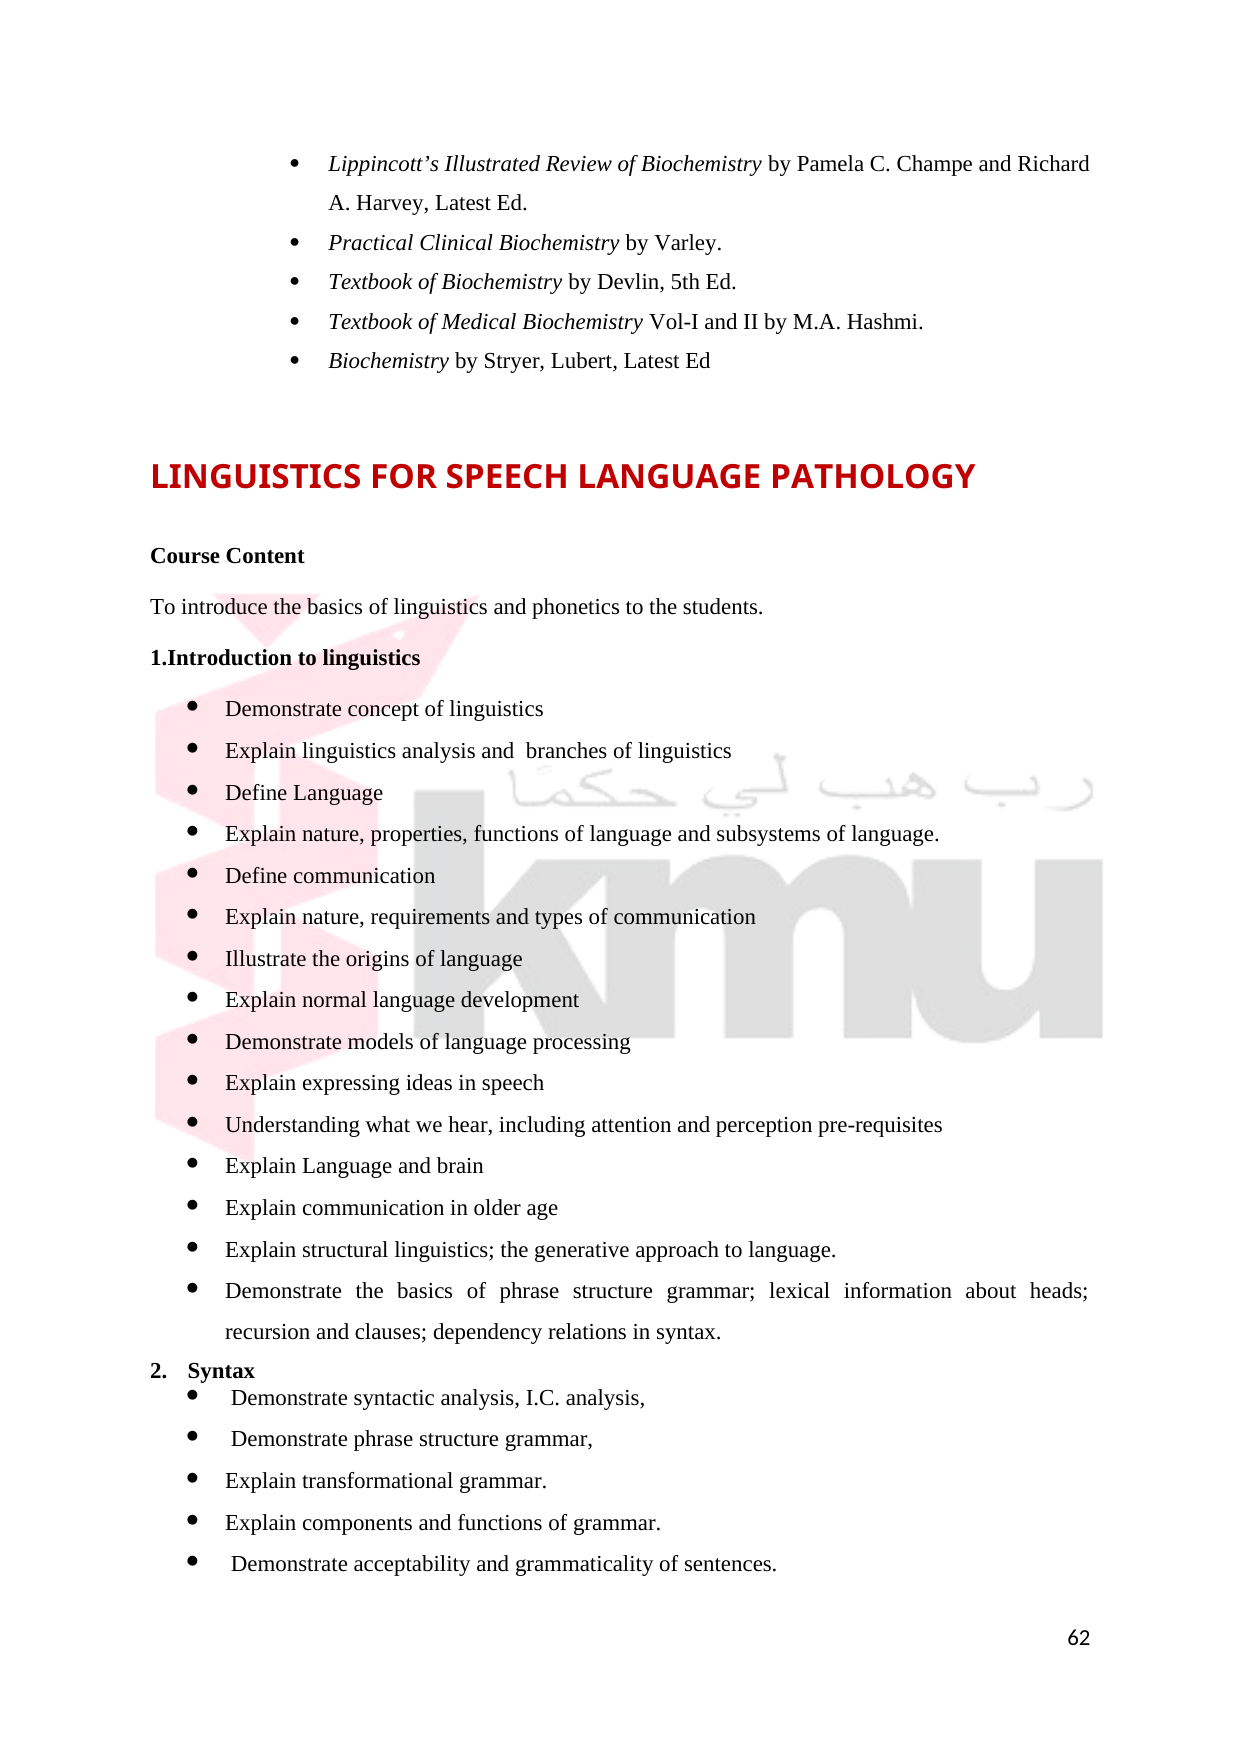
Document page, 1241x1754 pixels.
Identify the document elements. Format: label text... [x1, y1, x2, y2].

list Illustrate the origins of language [187, 945, 1090, 972]
list Demonstrate syntactic analysis, I.C. analysis, [187, 1384, 1090, 1412]
list Explain communication in older age [187, 1194, 1090, 1222]
list Understanding what we hear, including attention and perception pre-requisites [187, 1111, 1090, 1139]
text 1.Introduction to linguistics [150, 644, 1090, 671]
list Demonstrate the basics of phrase structure grammar; lexical information about heads; recursion and clauses; dependency relations in syntax. [187, 1277, 1090, 1344]
list Lippincott’s Illustrated Review of Biochemistry by Pamela C. Champe and Richard A. Harvey, Latest Ed. [291, 150, 1090, 216]
list Explain components and functions of grammar. [187, 1509, 1090, 1536]
list Textbook of Medical Biochemistry Vol-I and II by M.A. Hashmi. [291, 308, 1090, 334]
list Explain expressing ideas in speech [187, 1069, 1090, 1097]
list Demonstrate concept of linguistics [187, 695, 1090, 723]
list Explain structural linguistics; the generative approach to language. [187, 1236, 1090, 1263]
list Explain linguistics analysis and branches of linguistics [187, 737, 1090, 765]
list Explain transformational grammar. [187, 1467, 1090, 1495]
list Define Language [187, 778, 1090, 806]
text LINGUISTICS FOR SPEECH LANGUAGE PATHOLOGY [150, 453, 1090, 499]
list Define communication [187, 862, 1090, 889]
text To introduce the basics of linguistics and phonetics to the students. [150, 593, 1090, 620]
list Demonstrate models of language processing [187, 1028, 1090, 1056]
list Syntax [150, 1358, 1090, 1384]
list Textbook of Biochemistry by Devlin, 5th Ed. [291, 268, 1090, 295]
list Explain Language and brain [187, 1153, 1090, 1180]
list Biochemistry by Stryer, Lubert, Latest Ed [291, 347, 1090, 374]
list Demonstrate acceptability and grammaticality of sentences. [187, 1550, 1090, 1578]
list Explain nature, requirements and types of communication [187, 903, 1090, 931]
list Demonstrate phrase structure grammar, [187, 1426, 1090, 1453]
list Practical Clinical Biochemistry by Varley. [291, 229, 1090, 255]
list Explain nature, properties, functions of language and subsystems of language. [187, 820, 1090, 848]
text Course Content [150, 542, 1090, 569]
list Explain normal language development [187, 986, 1090, 1014]
